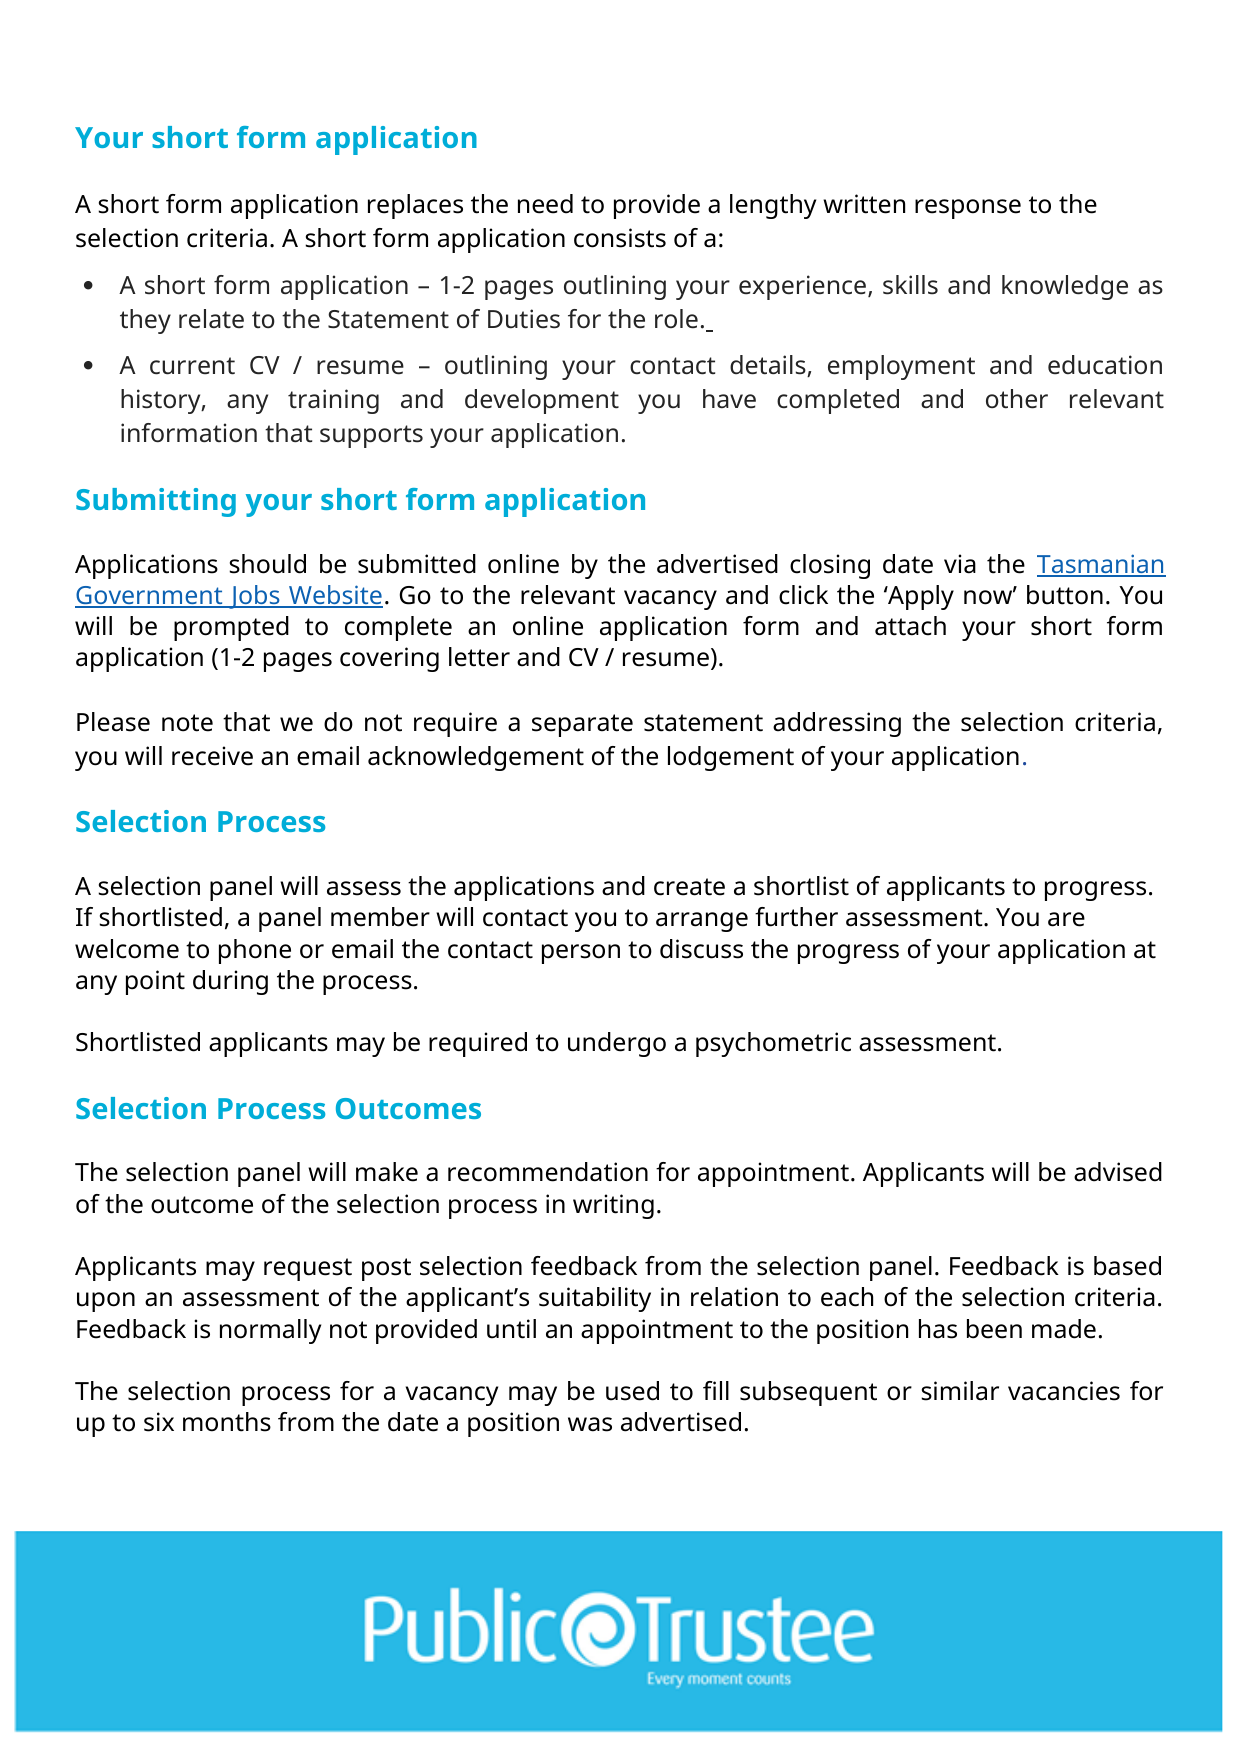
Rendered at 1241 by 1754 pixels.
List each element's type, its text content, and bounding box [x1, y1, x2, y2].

text Please note that we do not require a separate statement addressing the selection criteria, you will receive an email acknowledgement of the lodgement of your application. [75, 704, 1165, 772]
text Shortlisted applicants may be required to undergo a psychometric assessment. [75, 1025, 1165, 1059]
text A selection panel will assess the applications and create a shortlist of applicants to progress. If shortlisted, a panel member will contact you to arrange further assessment. You are welcome to phone or email the contact person to discuss the progress of your application at any point during the process. [75, 871, 1165, 996]
list A current CV / resume – outlining your contact details, employment and education history, any training and development you have completed and other relevant information that supports your application. [84, 348, 1165, 450]
list A short form application – 1-2 pages outlining your experience, skills and knowledge as they relate to the Statement of Duties for the role. [84, 267, 1165, 335]
text The selection process for a vacancy may be used to fill subsequent or similar vacancies for up to six months from the date a position was advertised. [75, 1376, 1165, 1438]
text Applicants may request post selection feedback from the selection panel. Feedback is based upon an assessment of the applicant’s suitability in relation to each of the selection criteria. Feedback is normally not provided until an appointment to the position has been made. [75, 1251, 1165, 1344]
text The selection panel will make a recommendation for appointment. Applicants will be advised of the outcome of the selection process in writing. [75, 1157, 1165, 1219]
text Applications should be submitted online by the advertised closing date via the Tasmanian Government Jobs Website. Go to the relevant vacancy and click the ‘Apply now’ button. You will be prompted to complete an online application form and attach your short form application (1-2 pages covering letter and CV / resume). [75, 548, 1165, 673]
subtitle Selection Process [75, 802, 1165, 841]
subtitle Selection Process Outcomes [75, 1088, 1165, 1128]
text A short form application replaces the need to provide a lengthy written response to the selection criteria. A short form application consists of a: [75, 187, 1165, 255]
subtitle Submitting your short form application [75, 479, 1165, 519]
subtitle Your short form application [75, 118, 1165, 157]
picture [13, 1531, 1223, 1734]
